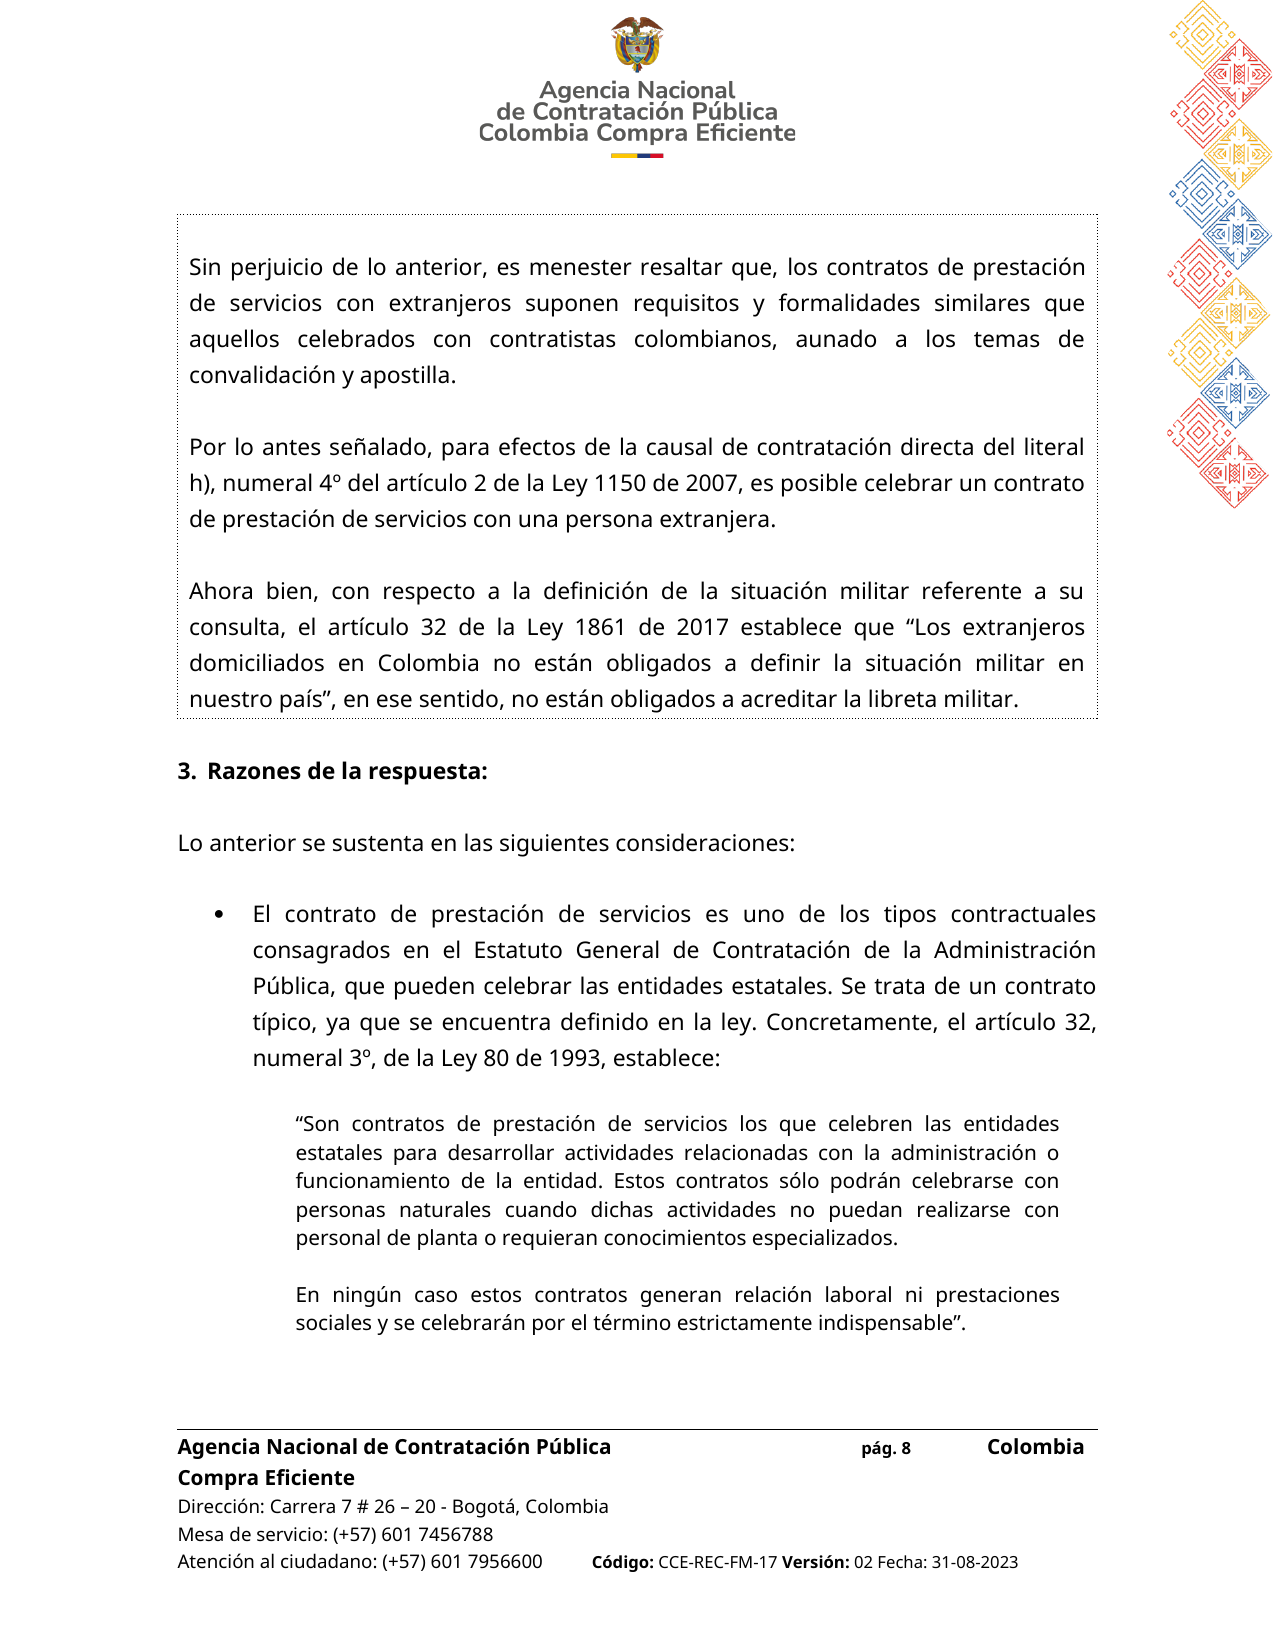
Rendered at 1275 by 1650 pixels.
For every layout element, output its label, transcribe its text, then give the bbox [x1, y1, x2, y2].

list “Son contratos de prestación de servicios los que celebren las entidades estatales para desarrollar actividades relacionadas con la administración o funcionamiento de la entidad. Estos contratos sólo podrán celebrarse con personas naturales cuando dichas actividades no puedan realizarse con personal de planta o requieran conocimientos especializados. [295, 1109, 1061, 1252]
text Lo anterior se sustenta en las siguientes consideraciones: [177, 827, 1098, 858]
list Razones de la respuesta: [177, 755, 1098, 786]
list El contrato de prestación de servicios es uno de los tipos contractuales consagrados en el Estatuto General de Contratación de la Administración Pública, que pueden celebrar las entidades estatales. Se trata de un contrato típico, ya que se encuentra definido en la ley. Concretamente, el artículo 32, numeral 3º, de la Ley 80 de 1993, establece: [215, 898, 1098, 1073]
picture [1165, 0, 1272, 506]
list En ningún caso estos contratos generan relación laboral ni prestaciones sociales y se celebrarán por el término estrictamente indispensable”. [295, 1280, 1061, 1337]
picture [479, 17, 796, 158]
